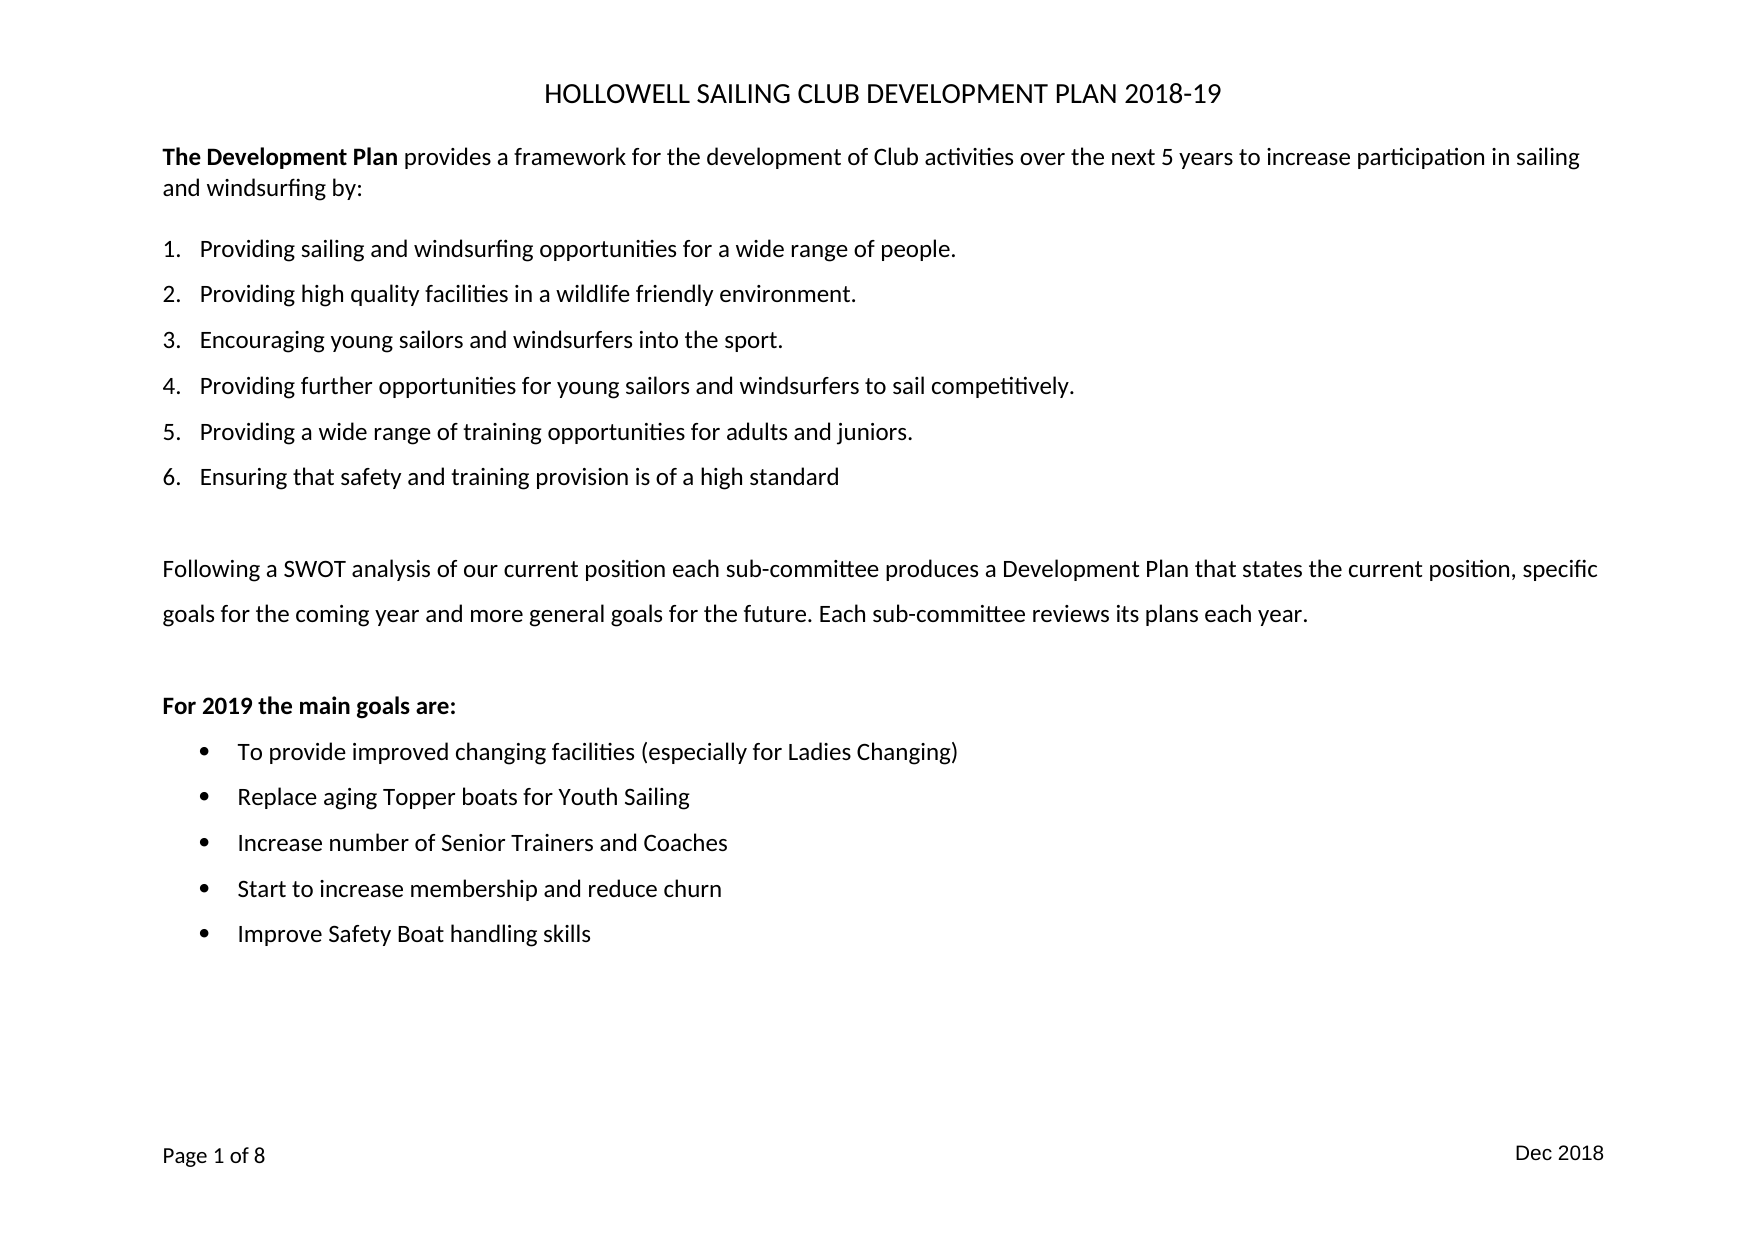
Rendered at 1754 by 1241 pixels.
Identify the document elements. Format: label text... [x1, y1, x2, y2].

list Providing a wide range of training opportunities for adults and juniors. [162, 416, 1604, 446]
list To provide improved changing facilities (especially for Ladies Changing) [200, 736, 1604, 766]
list Encouraging young sailors and windsurfers into the sport. [162, 324, 1604, 355]
list Ensuring that safety and training provision is of a high standard [162, 461, 1604, 492]
list Providing further opportunities for young sailors and windsurfers to sail competitively. [162, 370, 1604, 400]
list Replace aging Topper boats for Youth Sailing [200, 781, 1604, 812]
list Providing sailing and windsurfing opportunities for a wide range of people. [162, 233, 1604, 263]
list Increase number of Senior Trainers and Coaches [200, 827, 1604, 858]
text The Development Plan provides a framework for the development of Club activities over the next 5 years to increase participation in sailing and windsurfing by: [162, 141, 1604, 202]
text For 2019 the main goals are: [162, 690, 1604, 721]
list Start to increase membership and reduce churn [200, 873, 1604, 903]
list Providing high quality facilities in a wildlife friendly environment. [162, 278, 1604, 309]
list Improve Safety Boat handling skills [200, 919, 1604, 949]
text Following a SWOT analysis of our current position each sub-committee produces a Development Plan that states the current position, specific goals for the coming year and more general goals for the future. Each sub-committee reviews its plans each year. [162, 553, 1604, 629]
